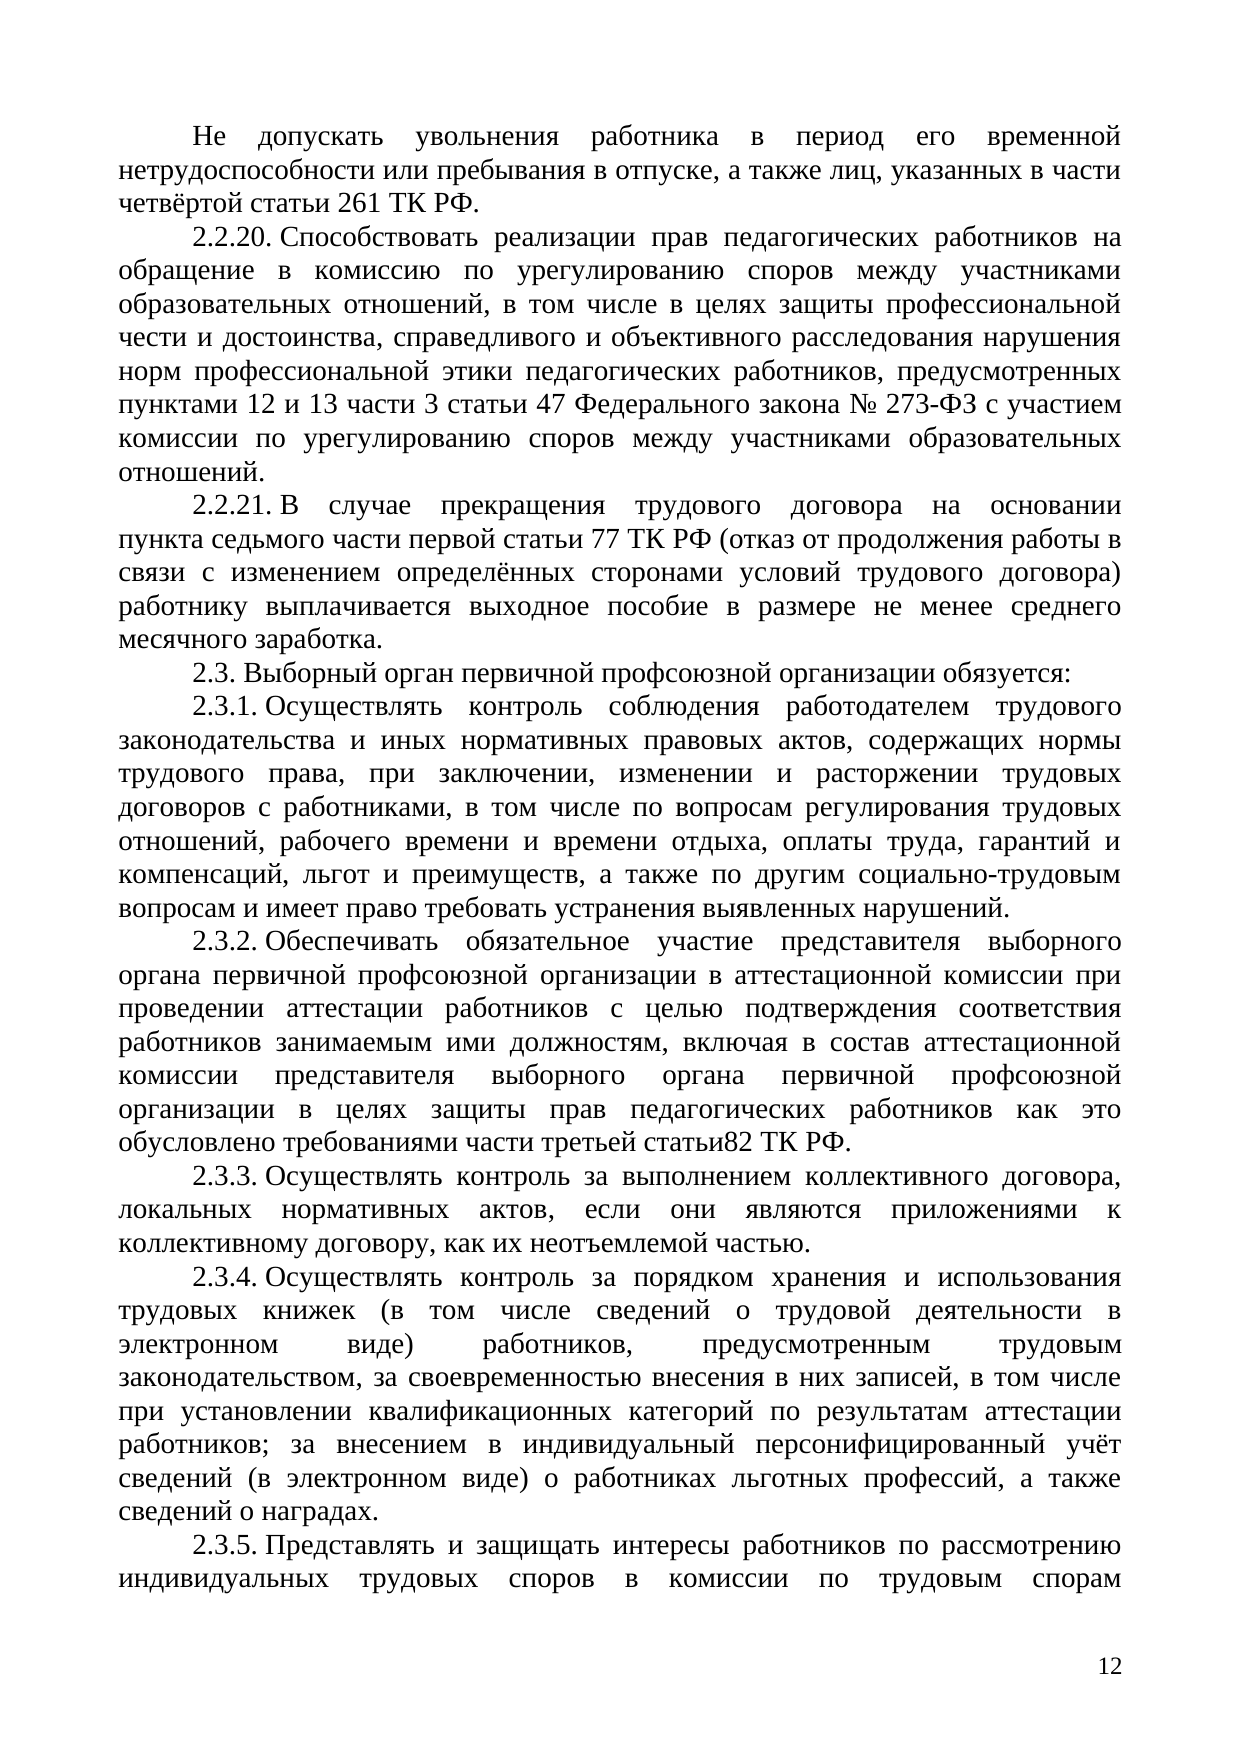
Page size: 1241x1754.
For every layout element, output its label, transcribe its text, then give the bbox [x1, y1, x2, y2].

text 2.3.2. Обеспечивать обязательное участие представителя выборного органа первичной профсоюзной организации в аттестационной комиссии при проведении аттестации работников с целью подтверждения соответствия работников занимаемым ими должностям, включая в состав аттестационной комиссии представителя выборного органа первичной профсоюзной организации в целях защиты прав педагогических работников как это обусловлено требованиями части третьей статьи82 ТК РФ. [118, 923, 1122, 1158]
text Не допускать увольнения работника в период его временной нетрудоспособности или пребывания в отпуске, а также лиц, указанных в части четвёртой статьи 261 ТК РФ. [118, 118, 1122, 219]
text 2.3.4. Осуществлять контроль за порядком хранения и использования трудовых книжек (в том числе сведений о трудовой деятельности в электронном виде) работников, предусмотренным трудовым законодательством, за своевременностью внесения в них записей, в том числе при установлении квалификационных категорий по результатам аттестации работников; за внесением в индивидуальный персонифицированный учёт сведений (в электронном виде) о работниках льготных профессий, а также сведений о наградах. [118, 1259, 1122, 1527]
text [118, 1527, 1122, 1594]
text 2.2.20. Способствовать реализации прав педагогических работников на обращение в комиссию по урегулированию споров между участниками образовательных отношений, в том числе в целях защиты профессиональной чести и достоинства, справедливого и объективного расследования нарушения норм профессиональной этики педагогических работников, предусмотренных пунктами 12 и 13 части 3 статьи 47 Федерального закона № 273-ФЗ с участием комиссии по урегулированию споров между участниками образовательных отношений. [118, 219, 1122, 487]
text 2.3.3. Осуществлять контроль за выполнением коллективного договора, локальных нормативных актов, если они являются приложениями к коллективному договору, как их неотъемлемой частью. [118, 1158, 1122, 1259]
text 2.3. Выборный орган первичной профсоюзной организации обязуется: [118, 655, 1122, 688]
text 2.2.21. В случае прекращения трудового договора на основании пункта седьмого части первой статьи 77 ТК РФ (отказ от продолжения работы в связи с изменением определённых сторонами условий трудового договора) работнику выплачивается выходное пособие в размере не менее среднего месячного заработка. [118, 487, 1122, 655]
text 2.3.1. Осуществлять контроль соблюдения работодателем трудового законодательства и иных нормативных правовых актов, содержащих нормы трудового права, при заключении, изменении и расторжении трудовых договоров с работниками, в том числе по вопросам регулирования трудовых отношений, рабочего времени и времени отдыха, оплаты труда, гарантий и компенсаций, льгот и преимуществ, а также по другим социально-трудовым вопросам и имеет право требовать устранения выявленных нарушений. [118, 688, 1122, 923]
